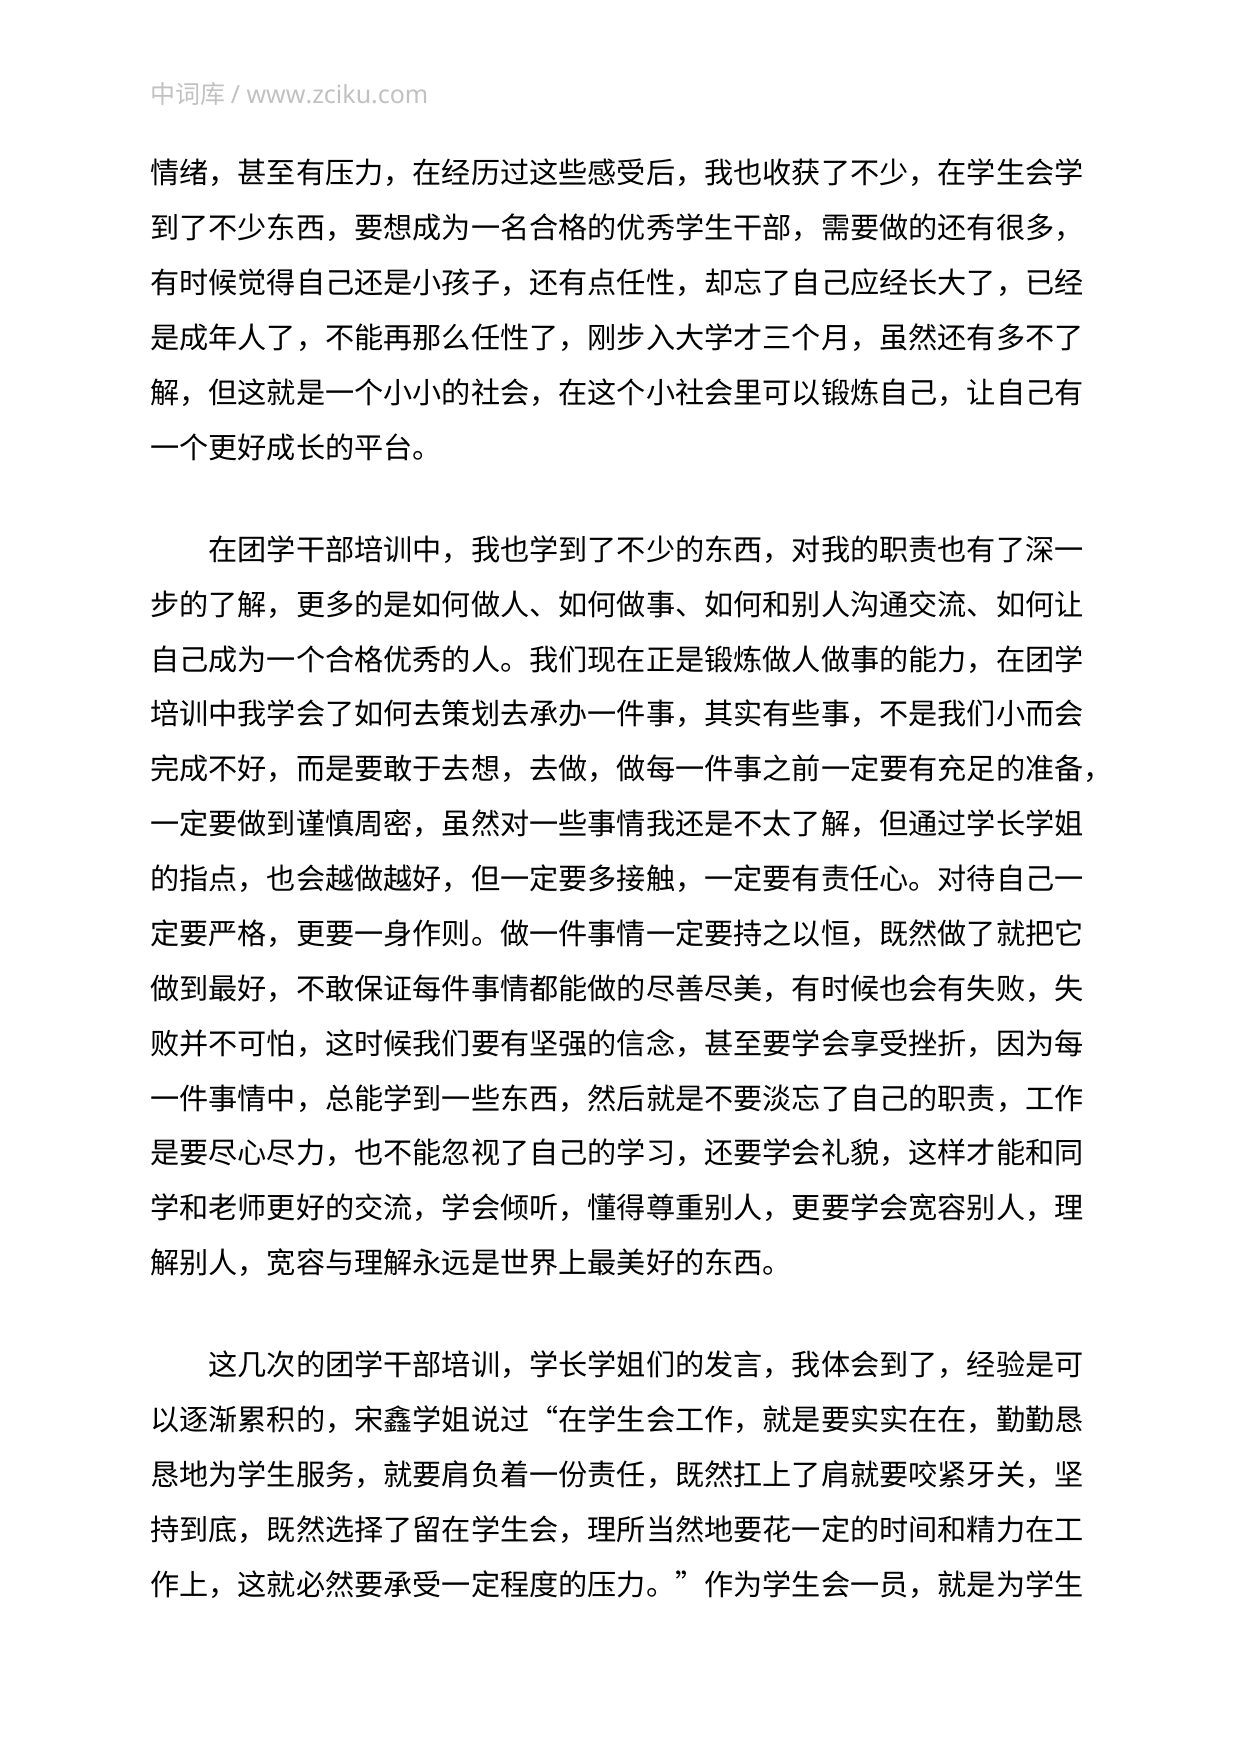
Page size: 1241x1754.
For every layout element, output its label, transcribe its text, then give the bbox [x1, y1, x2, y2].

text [150, 150, 1090, 467]
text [150, 1342, 1090, 1603]
text 在团学干部培训中，我也学到了不少的东西，对我的职责也有了深一步的了解，更多的是如何做人、如何做事、如何和别人沟通交流、如何让自己成为一个合格优秀的人。我们现在正是锻炼做人做事的能力，在团学培训中我学会了如何去策划去承办一件事，其实有些事，不是我们小而会完成不好，而是要敢于去想，去做，做每一件事之前一定要有充足的准备，一定要做到谨慎周密，虽然对一些事情我还是不太了解，但通过学长学姐的指点，也会越做越好，但一定要多接触，一定要有责任心。对待自己一定要严格，更要一身作则。做一件事情一定要持之以恒，既然做了就把它做到最好，不敢保证每件事情都能做的尽善尽美，有时候也会有失败，失败并不可怕，这时候我们要有坚强的信念，甚至要学会享受挫折，因为每一件事情中，总能学到一些东西，然后就是不要淡忘了自己的职责，工作是要尽心尽力，也不能忽视了自己的学习，还要学会礼貌，这样才能和同学和老师更好的交流，学会倾听，懂得尊重别人，更要学会宽容别人，理解别人，宽容与理解永远是世界上最美好的东西。 [150, 526, 1090, 1282]
